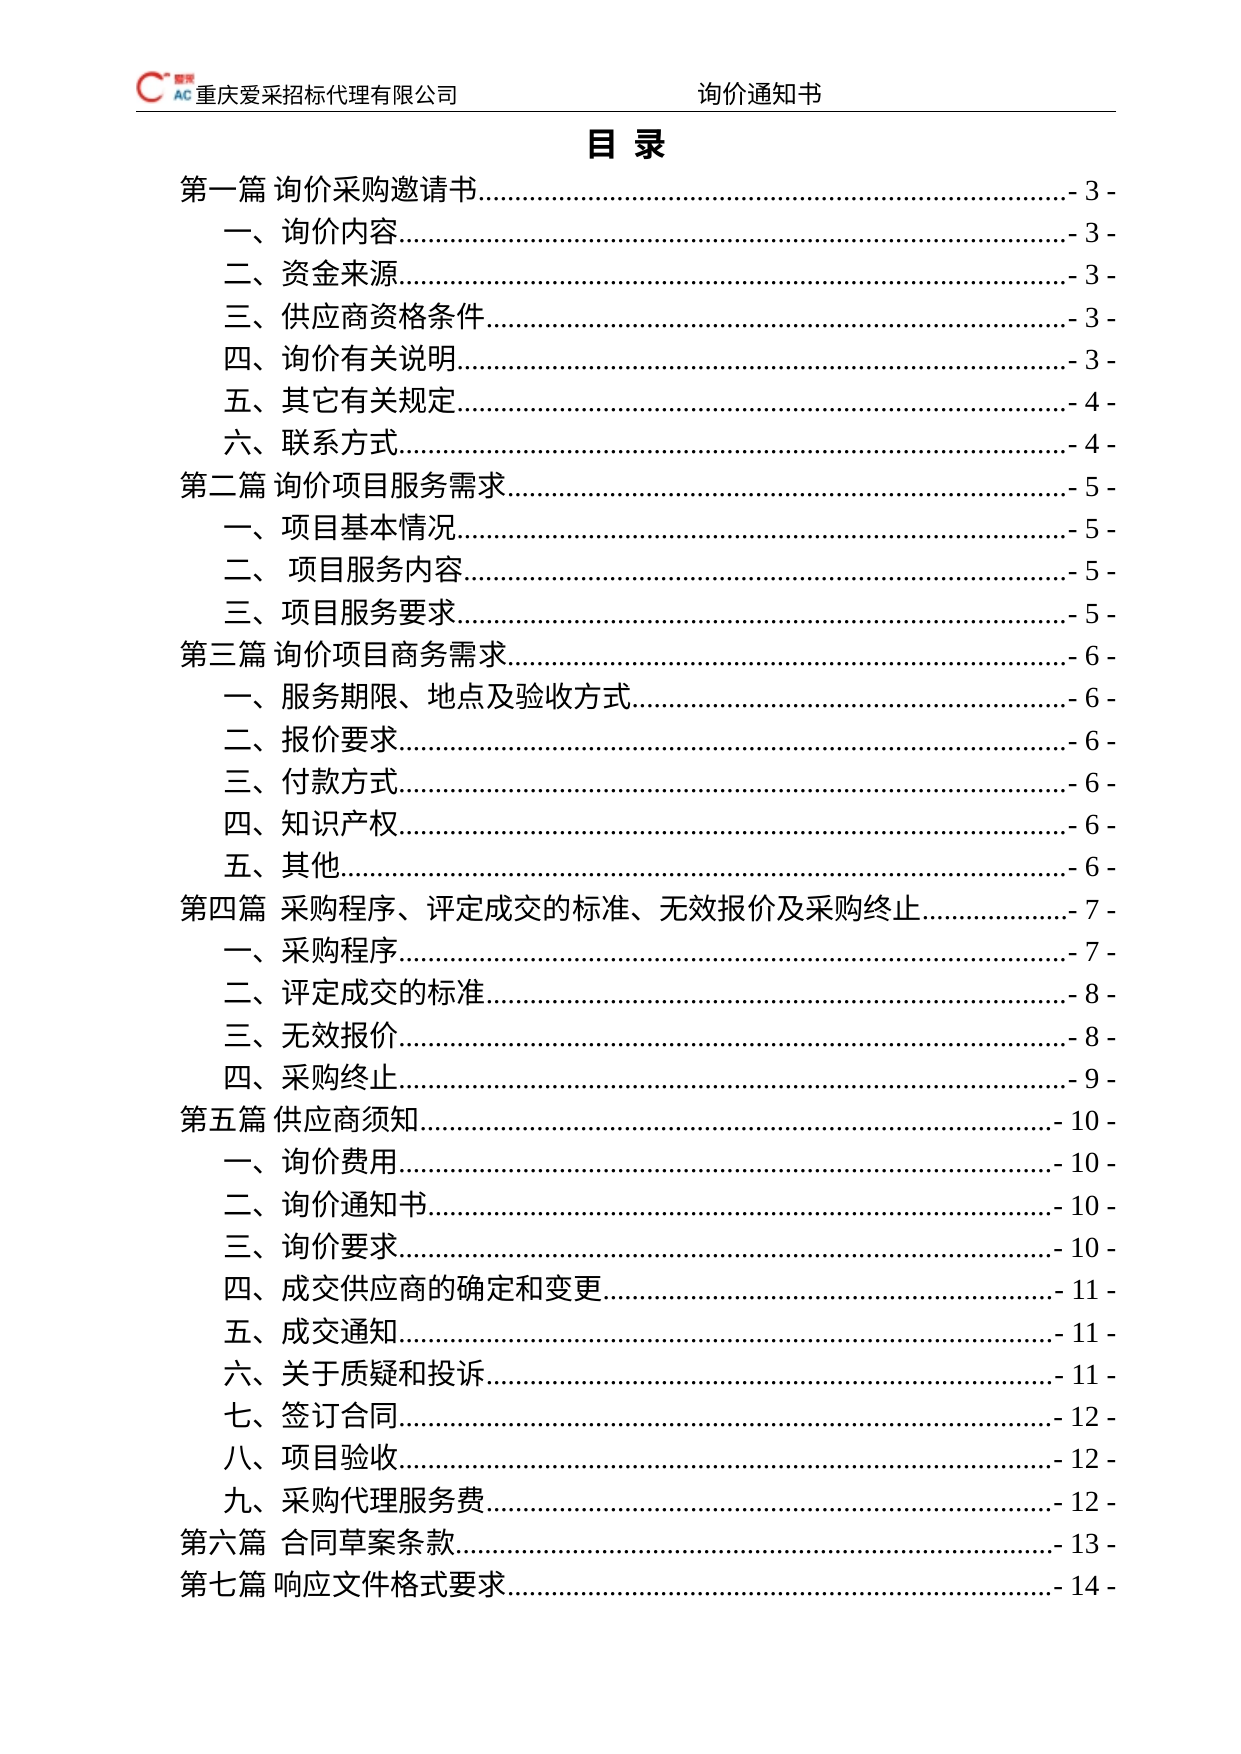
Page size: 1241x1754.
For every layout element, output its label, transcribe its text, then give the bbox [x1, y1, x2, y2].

text 第一篇 询价采购邀请书 - 3 - [179, 166, 1116, 209]
text 五、其它有关规定 - 4 - [223, 378, 1116, 420]
text 五、成交通知 - 11 - [223, 1308, 1116, 1351]
text 第五篇 供应商须知 - 10 - [179, 1097, 1116, 1139]
text 三、无效报价 - 8 - [223, 1012, 1116, 1054]
text 七、签订合同 - 12 - [223, 1393, 1116, 1435]
text 五、其他 - 6 - [223, 843, 1116, 885]
text 二、资金来源 - 3 - [223, 251, 1116, 293]
text 四、询价有关说明 - 3 - [223, 336, 1116, 378]
text 四、采购终止 - 9 - [223, 1054, 1116, 1097]
text 第六篇 合同草案条款 - 13 - [179, 1520, 1116, 1562]
text 一、采购程序 - 7 - [223, 928, 1116, 970]
text 八、项目验收 - 12 - [223, 1435, 1116, 1477]
text 三、付款方式 - 6 - [223, 758, 1116, 801]
text 九、采购代理服务费 - 12 - [223, 1477, 1116, 1520]
text 三、供应商资格条件 - 3 - [223, 293, 1116, 336]
text 三、询价要求 - 10 - [223, 1224, 1116, 1266]
text 第四篇 采购程序、评定成交的标准、无效报价及采购终止 - 7 - [179, 885, 1116, 928]
text 二、评定成交的标准 - 8 - [223, 970, 1116, 1012]
text 六、关于质疑和投诉 - 11 - [223, 1351, 1116, 1393]
text 六、联系方式 - 4 - [223, 420, 1116, 462]
text 第七篇 响应文件格式要求 - 14 - [179, 1562, 1116, 1604]
text 一、询价内容 - 3 - [223, 209, 1116, 251]
text 二、询价通知书 - 10 - [223, 1181, 1116, 1224]
text 一、项目基本情况 - 5 - [223, 505, 1116, 547]
text 一、询价费用 - 10 - [223, 1139, 1116, 1181]
text 四、成交供应商的确定和变更 - 11 - [223, 1266, 1116, 1308]
text 第三篇 询价项目商务需求 - 6 - [179, 632, 1116, 674]
text 一、服务期限、地点及验收方式 - 6 - [223, 674, 1116, 716]
text 第二篇 询价项目服务需求 - 5 - [179, 462, 1116, 505]
text 三、项目服务要求 - 5 - [223, 589, 1116, 632]
picture [135, 70, 196, 104]
text 二、报价要求 - 6 - [223, 716, 1116, 758]
text 四、知识产权 - 6 - [223, 801, 1116, 843]
text 二、 项目服务内容 - 5 - [223, 547, 1116, 589]
text 目 录 [136, 118, 1116, 166]
